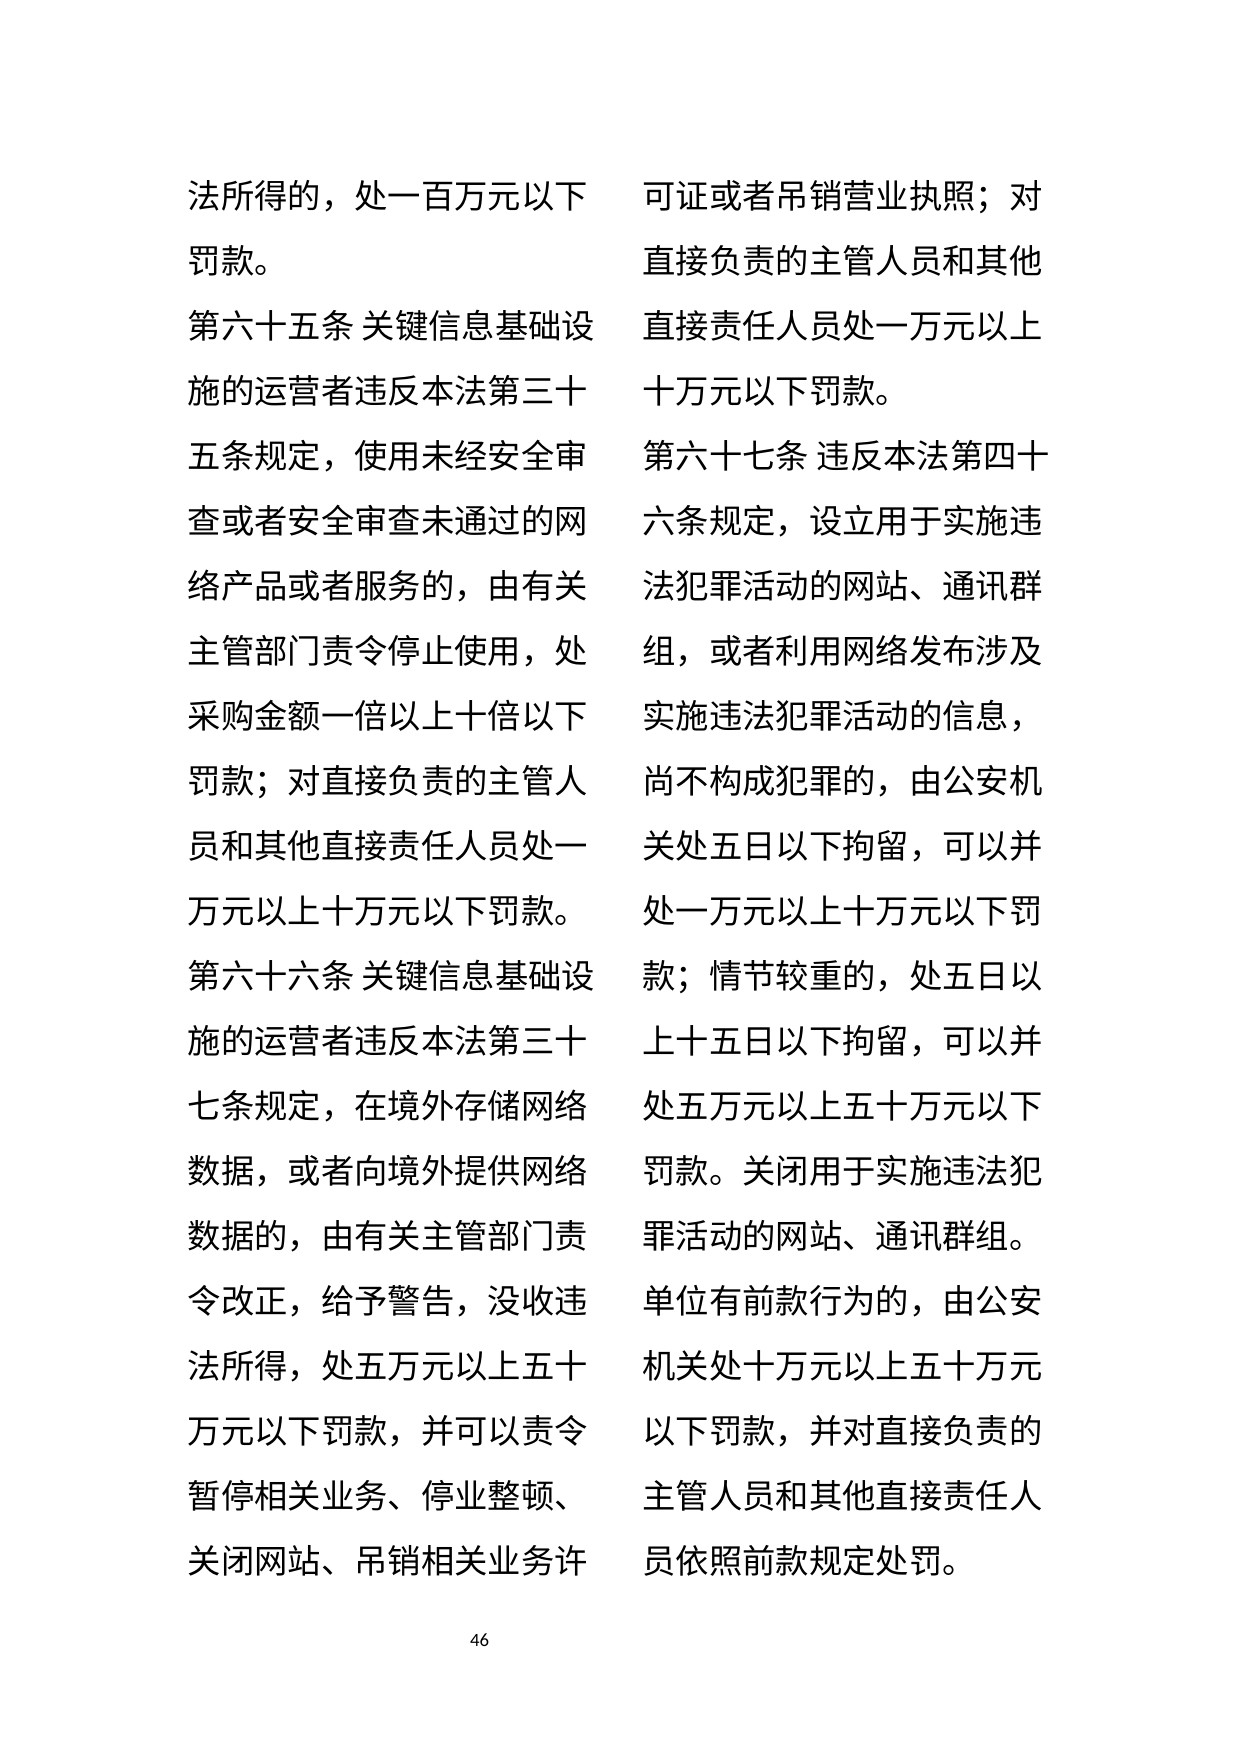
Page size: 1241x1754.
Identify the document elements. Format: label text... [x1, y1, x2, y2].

text 第六十五条 关键信息基础设施的运营者违反本法第三十五条规定，使用未经安全审查或者安全审查未通过的网络产品或者服务的，由有关主管部门责令停止使用，处采购金额一倍以上十倍以下罚款；对直接负责的主管人员和其他直接责任人员处一万元以上十万元以下罚款。 [187, 292, 598, 942]
text 第六十六条 关键信息基础设施的运营者违反本法第三十七条规定，在境外存储网络数据，或者向境外提供网络数据的，由有关主管部门责令改正，给予警告，没收违法所得，处五万元以上五十万元以下罚款，并可以责令暂停相关业务、停业整顿、关闭网站、吊销相关业务许可证或者吊销营业执照；对直接负责的主管人员和其他直接责任人员处一万元以上十万元以下罚款。 [642, 162, 1053, 422]
text 违反本法第四十四条规定，窃取或者以其他非法方式获取、非法出售或者非法向他人提供个人信息，尚不构成犯罪的，由公安机关没收违法所得，并处违法所得一倍以上十倍以下罚款，没有违法所得的，处一百万元以下罚款。 [187, 162, 598, 292]
text 单位有前款行为的，由公安机关处十万元以上五十万元以下罚款，并对直接负责的主管人员和其他直接责任人员依照前款规定处罚。 [642, 1267, 1053, 1592]
text 第六十六条 关键信息基础设施的运营者违反本法第三十七条规定，在境外存储网络数据，或者向境外提供网络数据的，由有关主管部门责令改正，给予警告，没收违法所得，处五万元以上五十万元以下罚款，并可以责令暂停相关业务、停业整顿、关闭网站、吊销相关业务许可证或者吊销营业执照；对直接负责的主管人员和其他直接责任人员处一万元以上十万元以下罚款。 [187, 942, 598, 1592]
text 第六十七条 违反本法第四十六条规定，设立用于实施违法犯罪活动的网站、通讯群组，或者利用网络发布涉及实施违法犯罪活动的信息，尚不构成犯罪的，由公安机关处五日以下拘留，可以并处一万元以上十万元以下罚款；情节较重的，处五日以上十五日以下拘留，可以并处五万元以上五十万元以下罚款。关闭用于实施违法犯罪活动的网站、通讯群组。 [642, 422, 1053, 1267]
